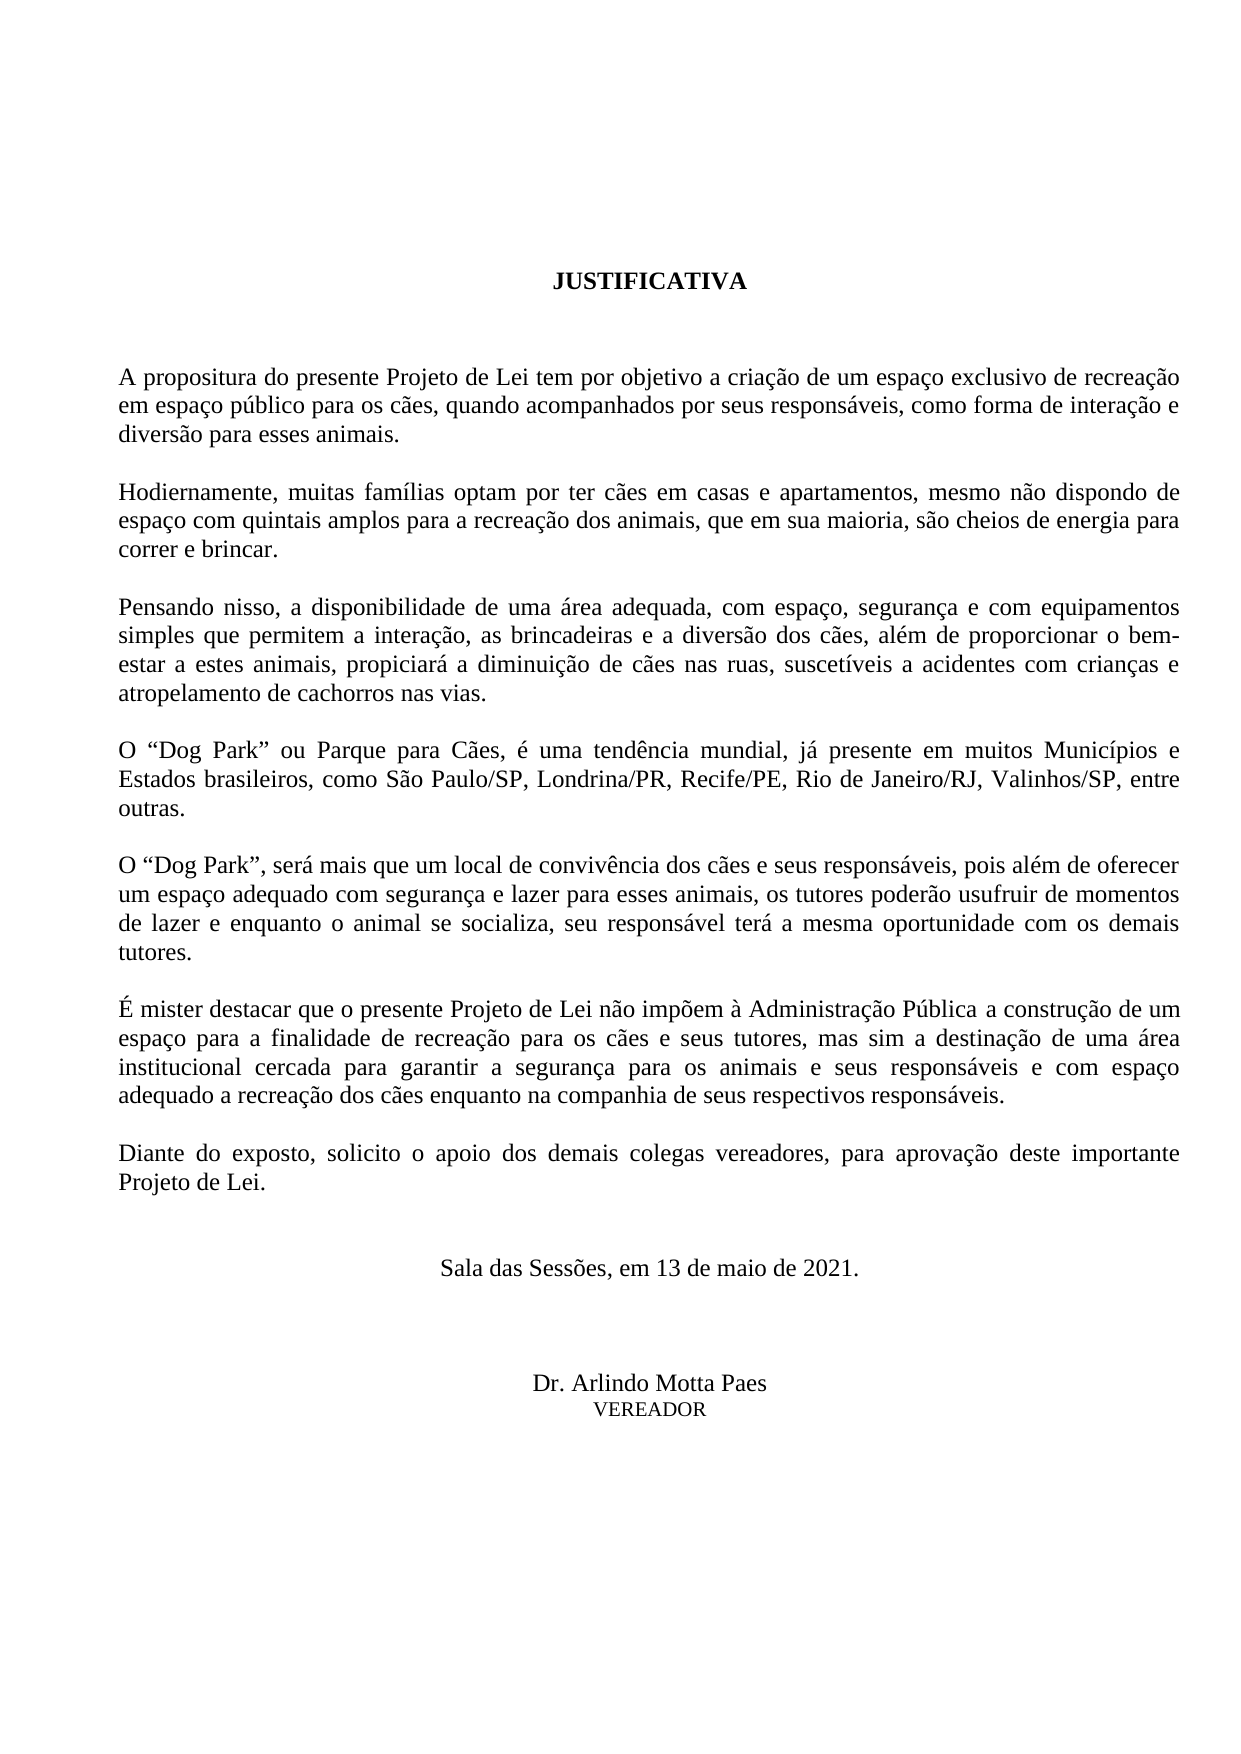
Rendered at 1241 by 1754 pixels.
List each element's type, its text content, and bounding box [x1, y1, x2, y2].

text O “Dog Park”, será mais que um local de convivência dos cães e seus responsáveis, pois além de oferecer um espaço adequado com segurança e lazer para esses animais, os tutores poderão usufruir de momentos de lazer e enquanto o animal se socializa, seu responsável terá a mesma oportunidade com os demais tutores. [118, 850, 1181, 965]
table_header Dr. Arlindo Motta Paes [118, 1368, 1181, 1397]
text JUSTIFICATIVA [118, 266, 1181, 294]
text Pensando nisso, a disponibilidade de uma área adequada, com espaço, segurança e com equipamentos simples que permitem a interação, as brincadeiras e a diversão dos cães, além de proporcionar o bem-estar a estes animais, propiciará a diminuição de cães nas ruas, suscetíveis a acidentes com crianças e atropelamento de cachorros nas vias. [118, 592, 1181, 707]
text Sala das Sessões, em 13 de maio de 2021. [118, 1253, 1181, 1282]
text O “Dog Park” ou Parque para Cães, é uma tendência mundial, já presente em muitos Municípios e Estados brasileiros, como São Paulo/SP, Londrina/PR, Recife/PE, Rio de Janeiro/RJ, Valinhos/SP, entre outras. [118, 735, 1181, 822]
text Hodiernamente, muitas famílias optam por ter cães em casas e apartamentos, mesmo não dispondo de espaço com quintais amplos para a recreação dos animais, que em sua maioria, são cheios de energia para correr e brincar. [118, 477, 1181, 563]
text A propositura do presente Projeto de Lei tem por objetivo a criação de um espaço exclusivo de recreação em espaço público para os cães, quando acompanhados por seus responsáveis, como forma de interação e diversão para esses animais. [118, 362, 1181, 448]
text É mister destacar que o presente Projeto de Lei não impõem à Administração Pública a construção de um espaço para a finalidade de recreação para os cães e seus tutores, mas sim a destinação de uma área institucional cercada para garantir a segurança para os animais e seus responsáveis e com espaço adequado a recreação dos cães enquanto na companhia de seus respectivos responsáveis. [118, 994, 1181, 1109]
table_cell VEREADOR [118, 1397, 1181, 1421]
text Diante do exposto, solicito o apoio dos demais colegas vereadores, para aprovação deste importante Projeto de Lei. [118, 1138, 1181, 1195]
